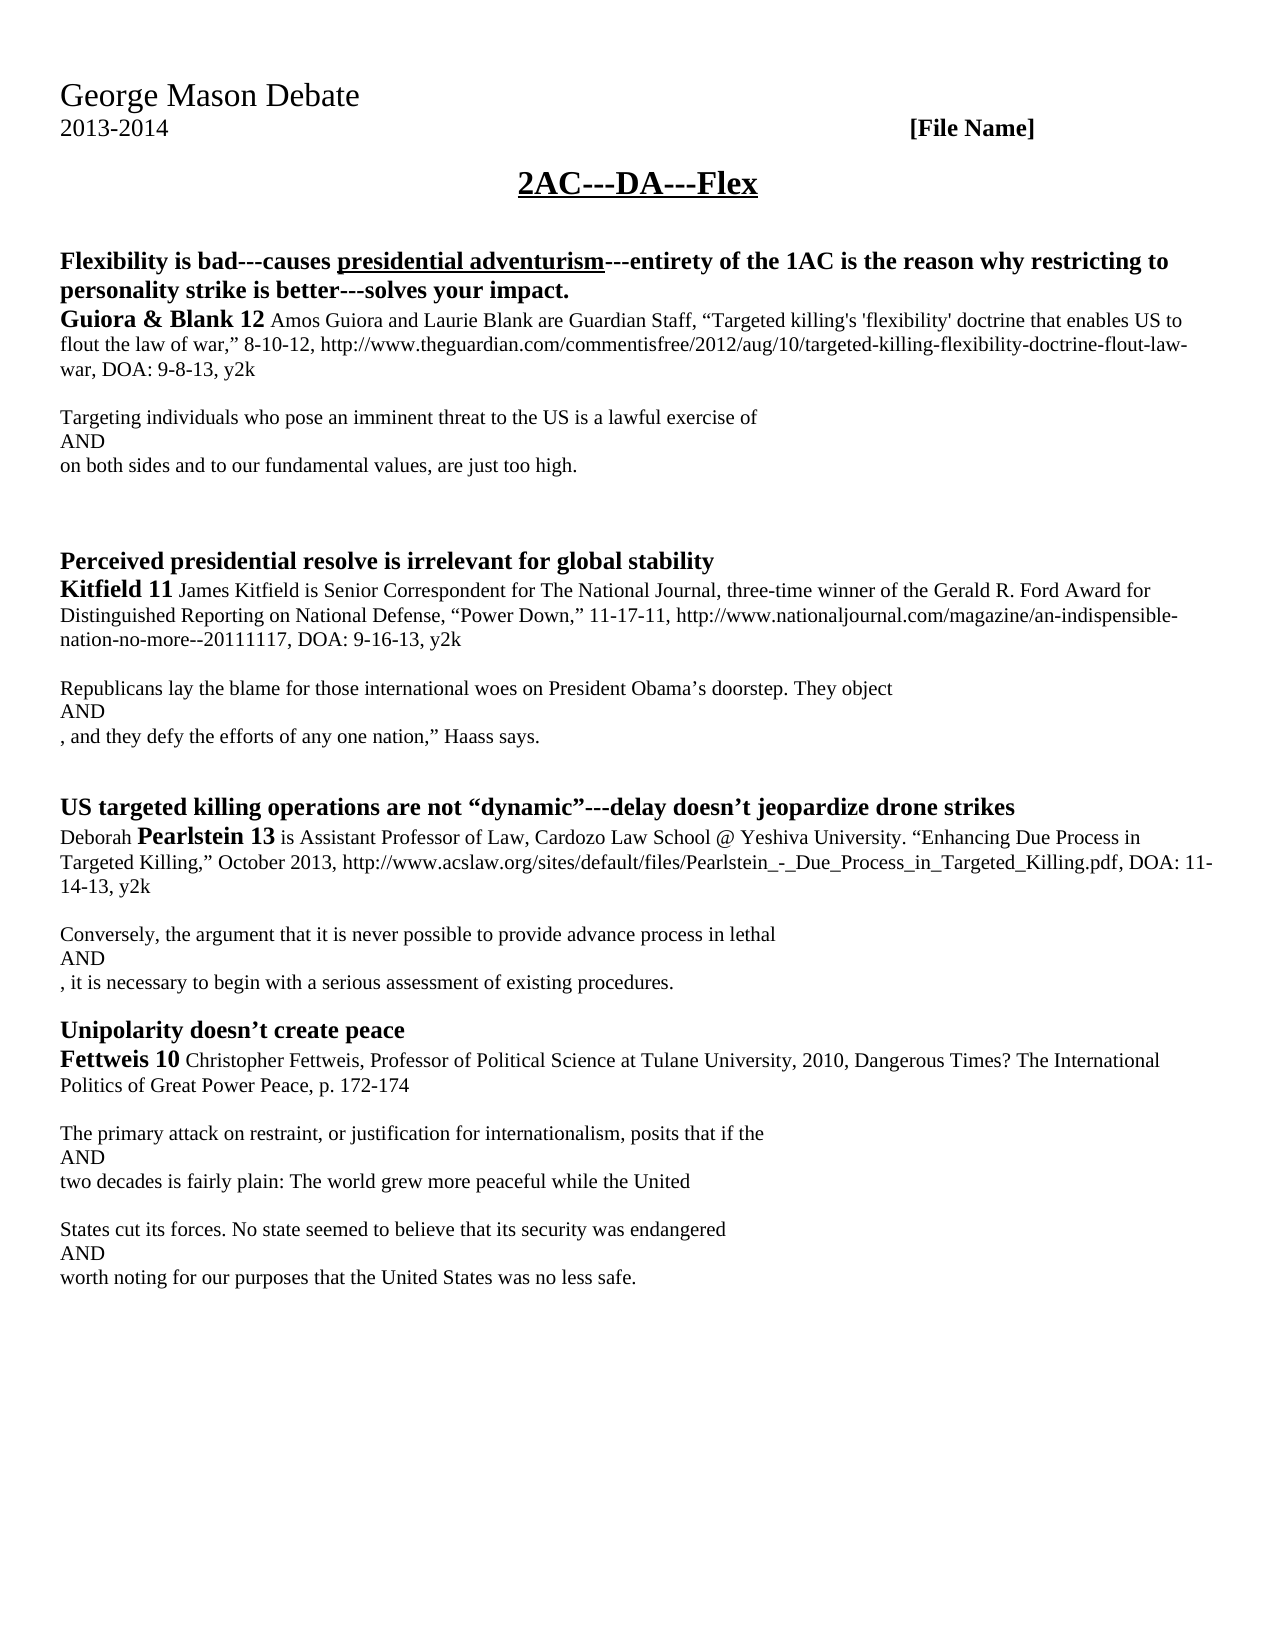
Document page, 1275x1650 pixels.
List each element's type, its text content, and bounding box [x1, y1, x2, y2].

text AND [60, 429, 1215, 453]
text Deborah Pearlstein 13 is Assistant Professor of Law, Cardozo Law School @ Yeshiva University. “Enhancing Due Process in Targeted Killing,” October 2013, http://www.acslaw.org/sites/default/files/Pearlstein_-_Due_Process_in_Targeted_Killing.pdf, DOA: 11-14-13, y2k [60, 821, 1215, 898]
text , and they defy the efforts of any one nation,” Haass says. [60, 723, 1215, 748]
text AND [60, 1145, 1215, 1169]
text AND [60, 699, 1215, 723]
text States cut its forces. No state seemed to believe that its security was endangered [60, 1217, 1215, 1241]
text AND [60, 946, 1215, 970]
subtitle Perceived presidential resolve is irrelevant for global stability [60, 546, 1215, 574]
text AND [60, 1241, 1215, 1265]
text Targeting individuals who pose an imminent threat to the US is a lawful exercise of [60, 404, 1215, 429]
text , it is necessary to begin with a serious assessment of existing procedures. [60, 970, 1215, 994]
text The primary attack on restraint, or justification for internationalism, posits that if the [60, 1121, 1215, 1145]
subtitle 2AC---DA---Flex [60, 163, 1215, 201]
text two decades is fairly plain: The world grew more peaceful while the United [60, 1169, 1215, 1193]
text Kitfield 11 James Kitfield is Senior Correspondent for The National Journal, three-time winner of the Gerald R. Ford Award for Distinguished Reporting on National Defense, “Power Down,” 11-17-11, http://www.nationaljournal.com/magazine/an-indispensible-nation-no-more--20111117, DOA: 9-16-13, y2k [60, 574, 1215, 651]
subtitle US targeted killing operations are not “dynamic”---delay doesn’t jeopardize drone strikes [60, 792, 1215, 821]
subtitle Unipolarity doesn’t create peace [60, 1015, 1215, 1044]
text Guiora & Blank 12 Amos Guiora and Laurie Blank are Guardian Staff, “Targeted killing's 'flexibility' doctrine that enables US to flout the law of war,” 8-10-12, http://www.theguardian.com/commentisfree/2012/aug/10/targeted-killing-flexibility-doctrine-flout-law-war, DOA: 9-8-13, y2k [60, 304, 1215, 381]
text worth noting for our purposes that the United States was no less safe. [60, 1265, 1215, 1289]
subtitle Flexibility is bad---causes presidential adventurism---entirety of the 1AC is the reason why restricting to personality strike is better---solves your impact. [60, 246, 1215, 304]
text Conversely, the argument that it is never possible to provide advance process in lethal [60, 922, 1215, 946]
text Republicans lay the blame for those international woes on President Obama’s doorstep. They object [60, 675, 1215, 699]
text on both sides and to our fundamental values, are just too high. [60, 453, 1215, 477]
text Fettweis 10 Christopher Fettweis, Professor of Political Science at Tulane University, 2010, Dangerous Times? The International Politics of Great Power Peace, p. 172-174 [60, 1044, 1215, 1097]
